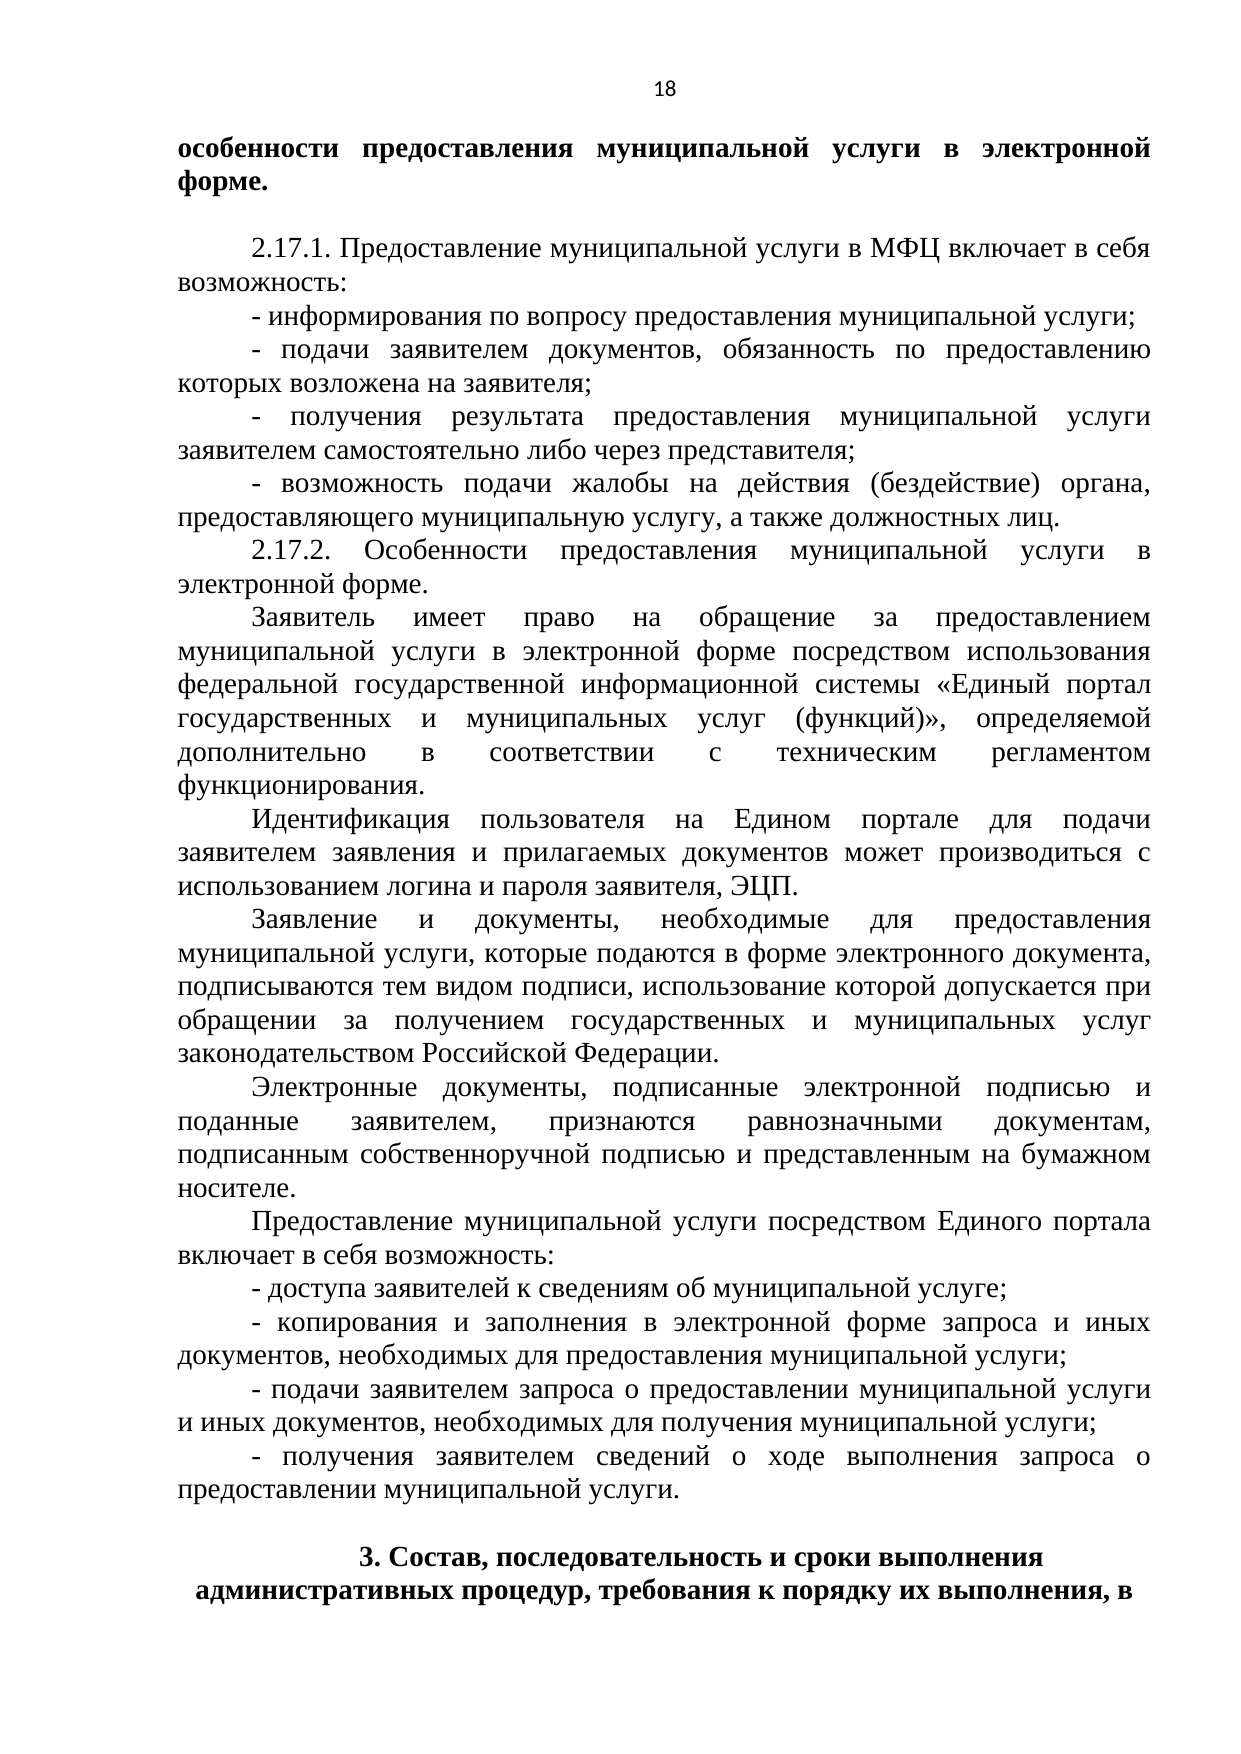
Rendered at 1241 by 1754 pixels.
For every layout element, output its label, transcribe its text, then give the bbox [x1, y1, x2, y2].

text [177, 130, 1152, 197]
text 2.17.2. Особенности предоставления муниципальной услуги в электронной форме. [177, 532, 1152, 599]
text - подачи заявителем документов, обязанность по предоставлению которых возложена на заявителя; [177, 331, 1152, 398]
text - получения результата предоставления муниципальной услуги заявителем самостоятельно либо через представителя; [177, 398, 1152, 465]
text Идентификация пользователя на Едином портале для подачи заявителем заявления и прилагаемых документов может производиться с использованием логина и пароля заявителя, ЭЦП. [177, 801, 1152, 901]
text - возможность подачи жалобы на действия (бездействие) органа, предоставляющего муниципальную услугу, а также должностных лиц. [177, 465, 1152, 532]
text - копирования и заполнения в электронной форме запроса и иных документов, необходимых для предоставления муниципальной услуги; [177, 1304, 1152, 1371]
text - доступа заявителей к сведениям об муниципальной услуге; [177, 1270, 1152, 1304]
text - получения заявителем сведений о ходе выполнения запроса о предоставлении муниципальной услуги. [177, 1438, 1152, 1505]
text 2.17.1. Предоставление муниципальной услуги в МФЦ включает в себя возможность: [177, 231, 1152, 298]
text Предоставление муниципальной услуги посредством Единого портала включает в себя возможность: [177, 1203, 1152, 1270]
text Заявитель имеет право на обращение за предоставлением муниципальной услуги в электронной форме посредством использования федеральной государственной информационной системы «Единый портал государственных и муниципальных услуг (функций)», определяемой дополнительно в соответствии с техническим регламентом функционирования. [177, 599, 1152, 801]
text - подачи заявителем запроса о предоставлении муниципальной услуги и иных документов, необходимых для получения муниципальной услуги; [177, 1371, 1152, 1438]
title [177, 1539, 1152, 1606]
text Электронные документы, подписанные электронной подписью и поданные заявителем, признаются равнозначными документам, подписанным собственноручной подписью и представленным на бумажном носителе. [177, 1069, 1152, 1203]
text Заявление и документы, необходимые для предоставления муниципальной услуги, которые подаются в форме электронного документа, подписываются тем видом подписи, использование которой допускается при обращении за получением государственных и муниципальных услуг законодательством Российской Федерации. [177, 901, 1152, 1069]
text - информирования по вопросу предоставления муниципальной услуги; [177, 298, 1152, 331]
